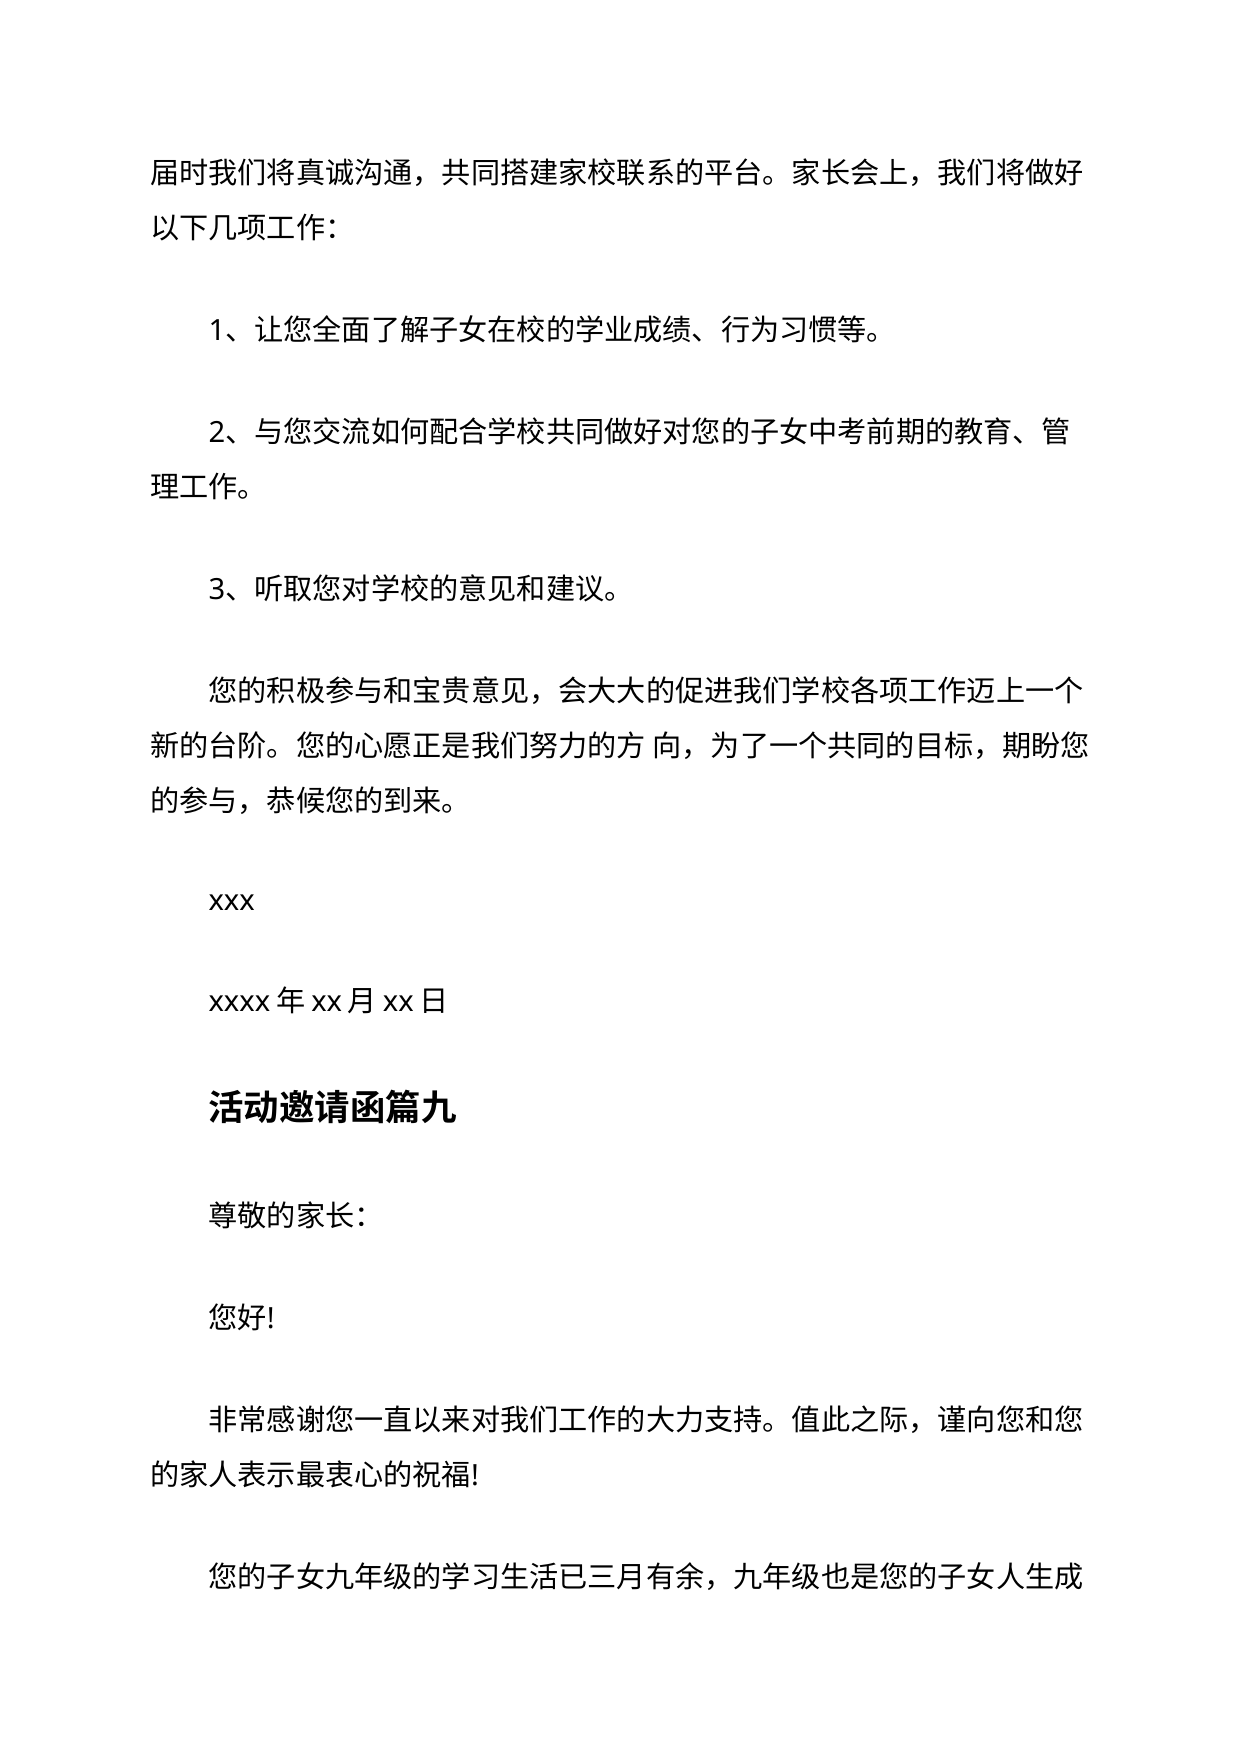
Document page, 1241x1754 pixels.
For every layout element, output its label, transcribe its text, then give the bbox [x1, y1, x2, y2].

text 活动邀请函篇九 [150, 1079, 1090, 1131]
text 2、与您交流如何配合学校共同做好对您的子女中考前期的教育、管理工作。 [150, 409, 1090, 506]
text 非常感谢您一直以来对我们工作的大力支持。值此之际，谨向您和您的家人表示最衷心的祝福! [150, 1397, 1090, 1494]
text 3、听取您对学校的意见和建议。 [150, 565, 1090, 608]
text 1、让您全面了解子女在校的学业成绩、行为习惯等。 [150, 307, 1090, 349]
text 您的积极参与和宝贵意见，会大大的促进我们学校各项工作迈上一个新的台阶。您的心愿正是我们努力的方 向，为了一个共同的目标，期盼您的参与，恭候您的到来。 [150, 667, 1090, 819]
text xxx [150, 879, 1090, 919]
text xxxx年xx月xx日 [150, 977, 1090, 1020]
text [150, 150, 1090, 247]
text 您好! [150, 1294, 1090, 1337]
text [150, 1553, 1090, 1596]
text 尊敬的家长： [150, 1193, 1090, 1235]
